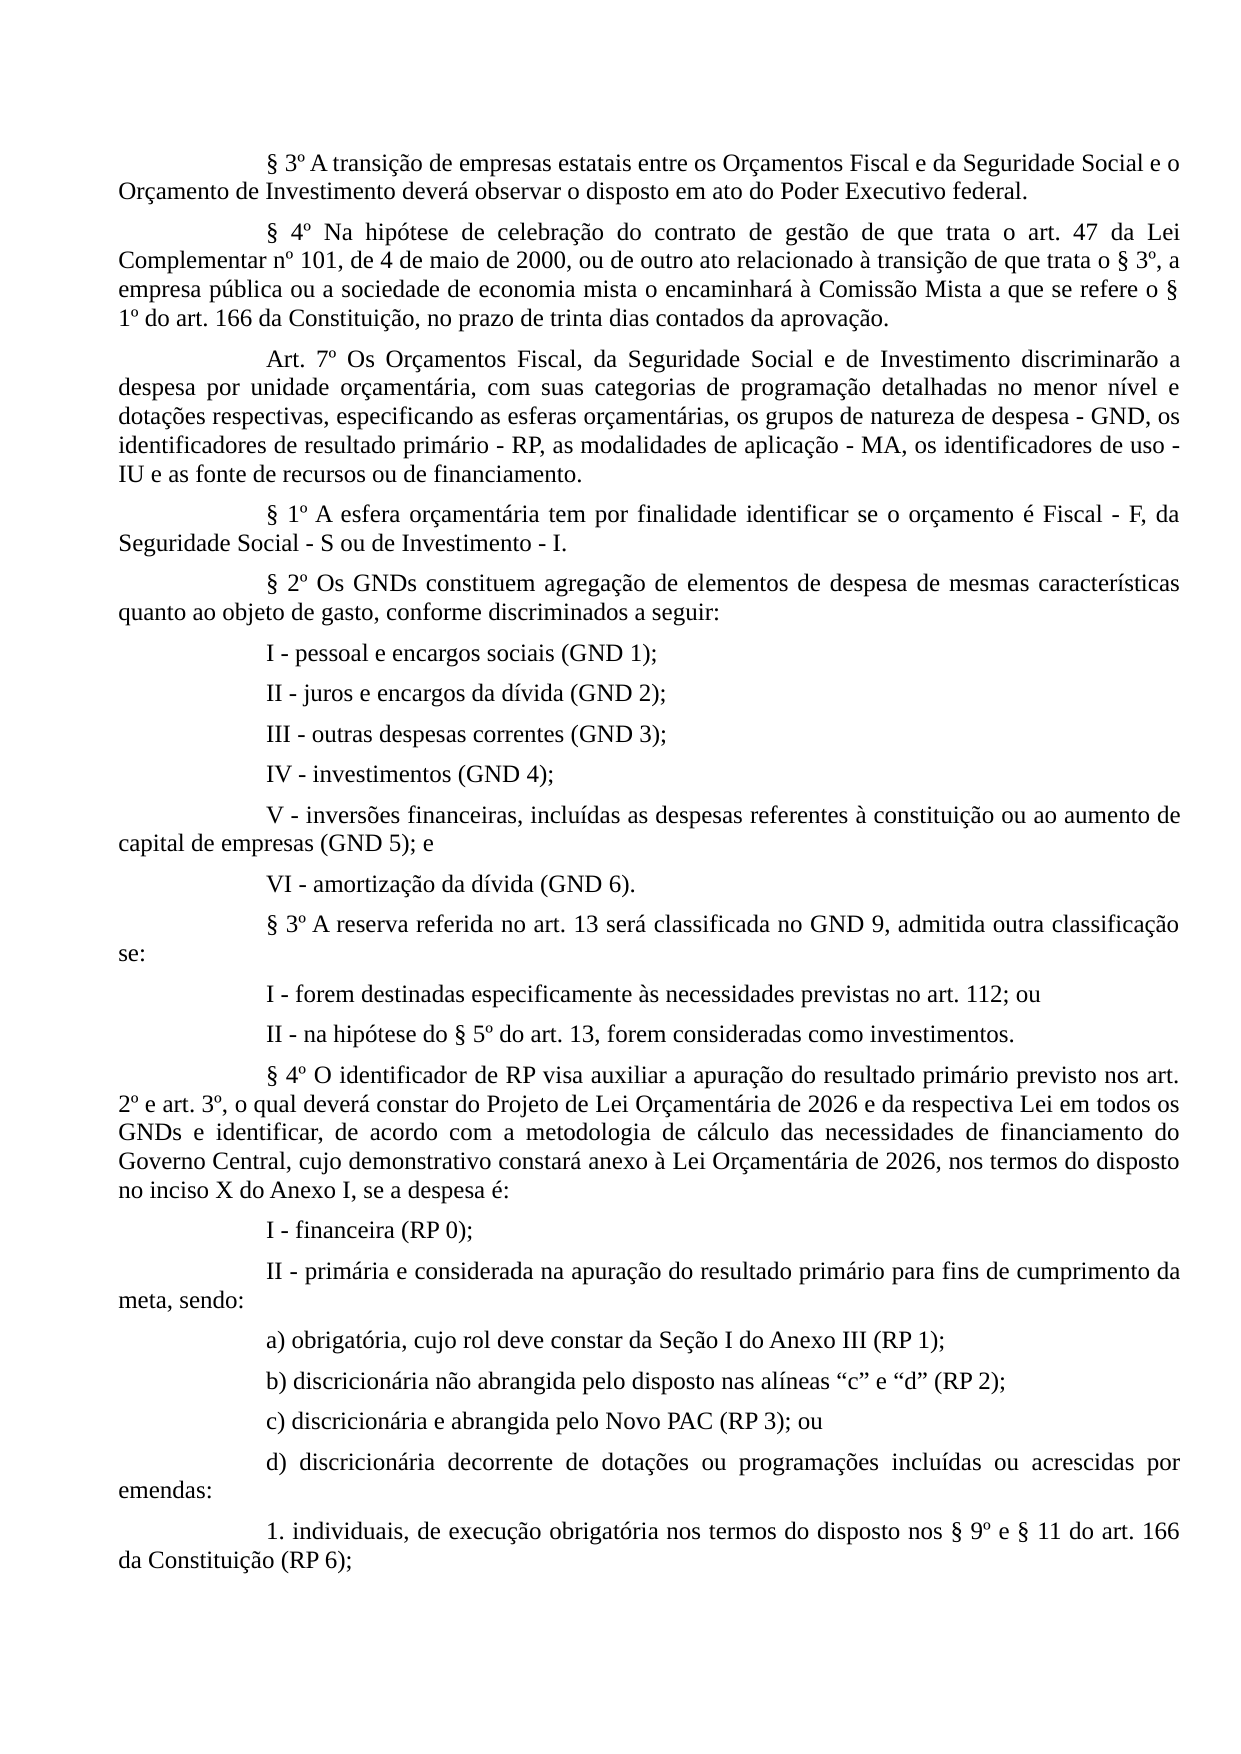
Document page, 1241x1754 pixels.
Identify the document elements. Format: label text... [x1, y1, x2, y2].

text § 2º Os GNDs constituem agregação de elementos de despesa de mesmas características quanto ao objeto de gasto, conforme discriminados a seguir: [118, 568, 1181, 626]
text I - financeira (RP 0); [118, 1215, 1181, 1244]
text I - forem destinadas especificamente às necessidades previstas no art. 112; ou [118, 979, 1181, 1008]
text V - inversões financeiras, incluídas as despesas referentes à constituição ou ao aumento de capital de empresas (GND 5); e [118, 800, 1181, 857]
text I - pessoal e encargos sociais (GND 1); [118, 638, 1181, 666]
text II - primária e considerada na apuração do resultado primário para fins de cumprimento da meta, sendo: [118, 1256, 1181, 1313]
text b) discricionária não abrangida pelo disposto nas alíneas “c” e “d” (RP 2); [118, 1366, 1181, 1394]
text § 3º A reserva referida no art. 13 será classificada no GND 9, admitida outra classificação se: [118, 909, 1181, 967]
text § 1º A esfera orçamentária tem por finalidade identificar se o orçamento é Fiscal - F, da Seguridade Social - S ou de Investimento - I. [118, 499, 1181, 557]
text III - outras despesas correntes (GND 3); [118, 719, 1181, 747]
text II - na hipótese do § 5º do art. 13, forem consideradas como investimentos. [118, 1019, 1181, 1048]
text IV - investimentos (GND 4); [118, 759, 1181, 788]
text VI - amortização da dívida (GND 6). [118, 869, 1181, 898]
text § 4º Na hipótese de celebração do contrato de gestão de que trata o art. 47 da Lei Complementar nº 101, de 4 de maio de 2000, ou de outro ato relacionado à transição de que trata o § 3º, a empresa pública ou a sociedade de economia mista o encaminhará à Comissão Mista a que se refere o § 1º do art. 166 da Constituição, no prazo de trinta dias contados da aprovação. [118, 217, 1181, 332]
text a) obrigatória, cujo rol deve constar da Seção I do Anexo III (RP 1); [118, 1325, 1181, 1354]
text § 3º A transição de empresas estatais entre os Orçamentos Fiscal e da Seguridade Social e o Orçamento de Investimento deverá observar o disposto em ato do Poder Executivo federal. [118, 148, 1181, 205]
text II - juros e encargos da dívida (GND 2); [118, 678, 1181, 707]
text § 4º O identificador de RP visa auxiliar a apuração do resultado primário previsto nos art. 2º e art. 3º, o qual deverá constar do Projeto de Lei Orçamentária de 2026 e da respectiva Lei em todos os GNDs e identificar, de acordo com a metodologia de cálculo das necessidades de financiamento do Governo Central, cujo demonstrativo constará anexo à Lei Orçamentária de 2026, nos termos do disposto no inciso X do Anexo I, se a despesa é: [118, 1060, 1181, 1204]
text Art. 7º Os Orçamentos Fiscal, da Seguridade Social e de Investimento discriminarão a despesa por unidade orçamentária, com suas categorias de programação detalhadas no menor nível e dotações respectivas, especificando as esferas orçamentárias, os grupos de natureza de despesa - GND, os identificadores de resultado primário - RP, as modalidades de aplicação - MA, os identificadores de uso - IU e as fonte de recursos ou de financiamento. [118, 344, 1181, 487]
text d) discricionária decorrente de dotações ou programações incluídas ou acrescidas por emendas: [118, 1447, 1181, 1504]
text 1. individuais, de execução obrigatória nos termos do disposto nos § 9º e § 11 do art. 166 da Constituição (RP 6); [118, 1516, 1181, 1573]
text c) discricionária e abrangida pelo Novo PAC (RP 3); ou [118, 1406, 1181, 1435]
